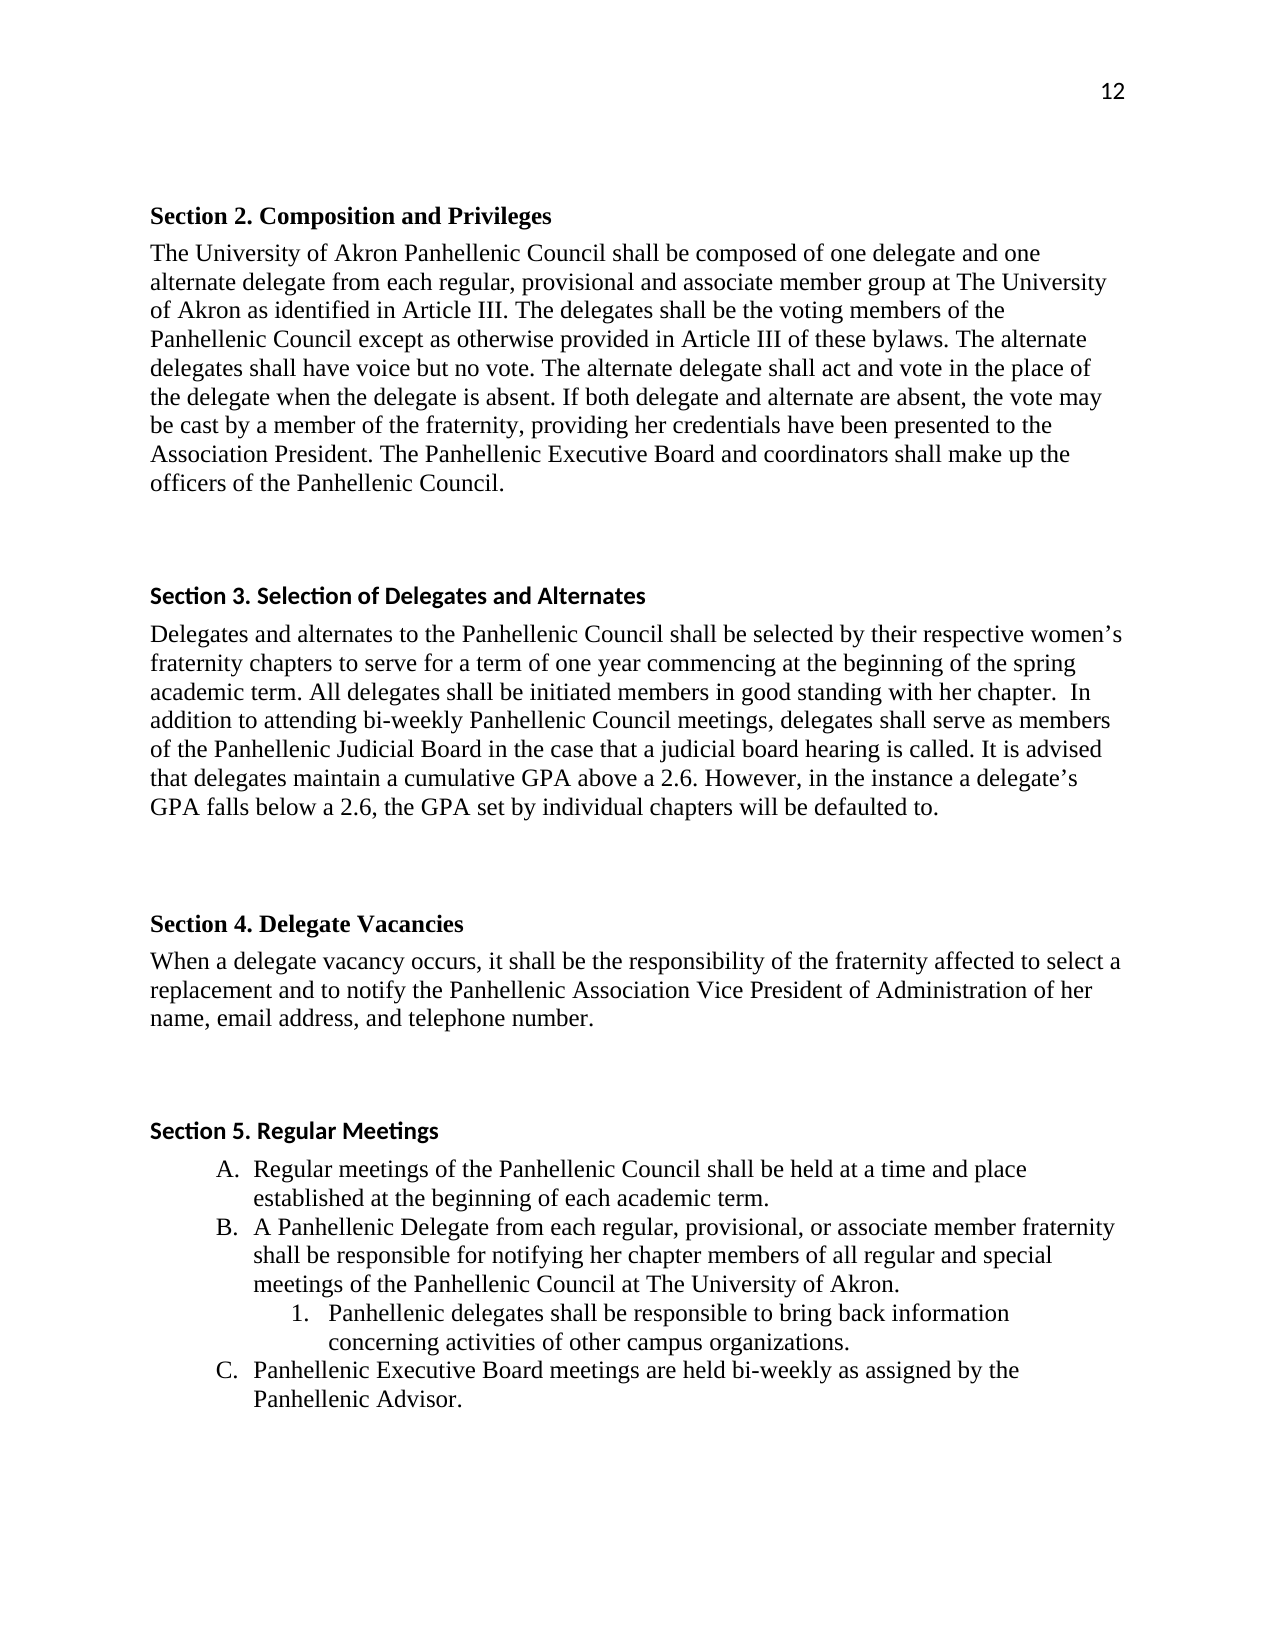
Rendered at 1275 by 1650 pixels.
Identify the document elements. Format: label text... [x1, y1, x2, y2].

subtitle Section 3. Selection of Delegates and Alternates [150, 534, 1125, 611]
list Panhellenic Executive Board meetings are held bi-weekly as assigned by the Panhellenic Advisor. [216, 1356, 1125, 1413]
text When a delegate vacancy occurs, it shall be the responsibility of the fraternity affected to select a replacement and to notify the Panhellenic Association Vice President of Administration of her name, email address, and telephone number. [150, 946, 1125, 1032]
list Panhellenic delegates shall be responsible to bring back information concerning activities of other campus organizations. [291, 1298, 1125, 1356]
list A Panhellenic Delegate from each regular, provisional, or associate member fraternity shall be responsible for notifying her chapter members of all regular and special meetings of the Panhellenic Council at The University of Akron. [216, 1212, 1125, 1298]
text The University of Akron Panhellenic Council shall be composed of one delegate and one alternate delegate from each regular, provisional and associate member group at The University of Akron as identified in Article III. The delegates shall be the voting members of the Panhellenic Council except as otherwise provided in Article III of these bylaws. The alternate delegates shall have voice but no vote. The alternate delegate shall act and vote in the place of the delegate when the delegate is absent. If both delegate and alternate are absent, the vote may be cast by a member of the fraternity, providing her credentials have been presented to the Association President. The Panhellenic Executive Board and coordinators shall make up the officers of the Panhellenic Council. [150, 238, 1125, 497]
subtitle Section 2. Composition and Privileges [150, 150, 1125, 230]
text Delegates and alternates to the Panhellenic Council shall be selected by their respective women’s fraternity chapters to serve for a term of one year commencing at the beginning of the spring academic term. All delegates shall be initiated members in good standing with her chapter. In addition to attending bi-weekly Panhellenic Council meetings, delegates shall serve as members of the Panhellenic Judicial Board in the case that a judicial board hearing is called. It is advised that delegates maintain a cumulative GPA above a 2.6. However, in the instance a delegate’s GPA falls below a 2.6, the GPA set by individual chapters will be defaulted to. [150, 619, 1125, 820]
subtitle Section 5. Regular Meetings [150, 1070, 1125, 1146]
list Regular meetings of the Panhellenic Council shall be held at a time and place established at the beginning of each academic term. [216, 1154, 1125, 1212]
subtitle Section 4. Delegate Vacancies [150, 858, 1125, 938]
